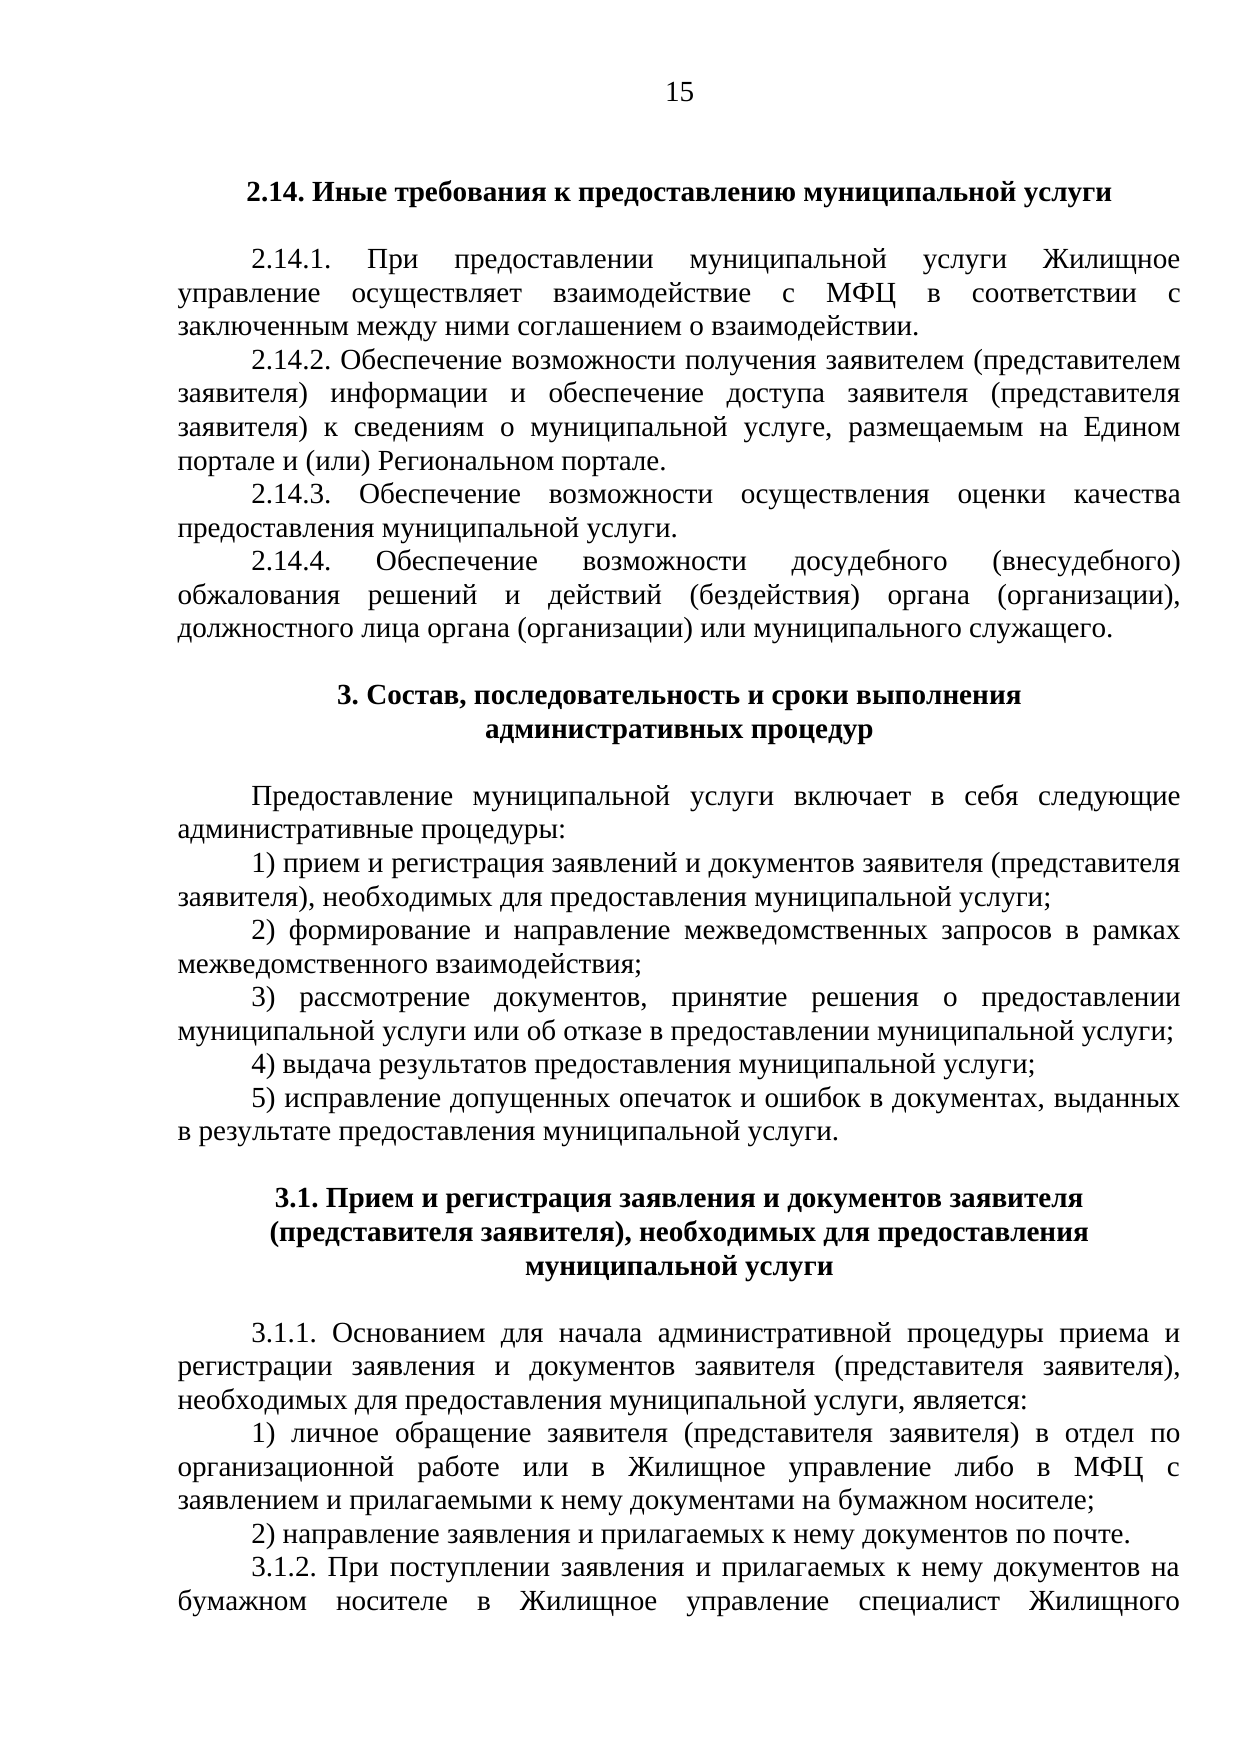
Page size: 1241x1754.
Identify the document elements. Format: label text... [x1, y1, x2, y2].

text 4) выдача результатов предоставления муниципальной услуги; [177, 1046, 1181, 1080]
text 3.1.1. Основанием для начала административной процедуры приема и регистрации заявления и документов заявителя (представителя заявителя), необходимых для предоставления муниципальной услуги, является: [177, 1315, 1181, 1415]
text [177, 1549, 1181, 1617]
text 1) прием и регистрация заявлений и документов заявителя (представителя заявителя), необходимых для предоставления муниципальной услуги; [177, 845, 1181, 912]
title 2.14. Иные требования к предоставлению муниципальной услуги [177, 174, 1181, 208]
text 1) личное обращение заявителя (представителя заявителя) в отдел по организационной работе или в Жилищное управление либо в МФЦ с заявлением и прилагаемыми к нему документами на бумажном носителе; [177, 1415, 1181, 1516]
title 3.1. Прием и регистрация заявления и документов заявителя [177, 1181, 1181, 1214]
text 2.14.4. Обеспечение возможности досудебного (внесудебного) обжалования решений и действий (бездействия) органа (организации), должностного лица органа (организации) или муниципального служащего. [177, 543, 1181, 644]
text 5) исправление допущенных опечаток и ошибок в документах, выданных в результате предоставления муниципальной услуги. [177, 1080, 1181, 1147]
text 3) рассмотрение документов, принятие решения о предоставлении муниципальной услуги или об отказе в предоставлении муниципальной услуги; [177, 979, 1181, 1046]
title административных процедур [177, 711, 1181, 744]
text Предоставление муниципальной услуги включает в себя следующие административные процедуры: [177, 778, 1181, 845]
title 3. Состав, последовательность и сроки выполнения [177, 677, 1181, 711]
text 2) формирование и направление межведомственных запросов в рамках межведомственного взаимодействия; [177, 912, 1181, 979]
text 2.14.2. Обеспечение возможности получения заявителем (представителем заявителя) информации и обеспечение доступа заявителя (представителя заявителя) к сведениям о муниципальной услуге, размещаемым на Едином портале и (или) Региональном портале. [177, 342, 1181, 476]
text 2) направление заявления и прилагаемых к нему документов по почте. [177, 1516, 1181, 1549]
text 2.14.3. Обеспечение возможности осуществления оценки качества предоставления муниципальной услуги. [177, 476, 1181, 543]
title (представителя заявителя), необходимых для предоставления муниципальной услуги [177, 1214, 1181, 1281]
text 2.14.1. При предоставлении муниципальной услуги Жилищное управление осуществляет взаимодействие с МФЦ в соответствии с заключенным между ними соглашением о взаимодействии. [177, 241, 1181, 342]
